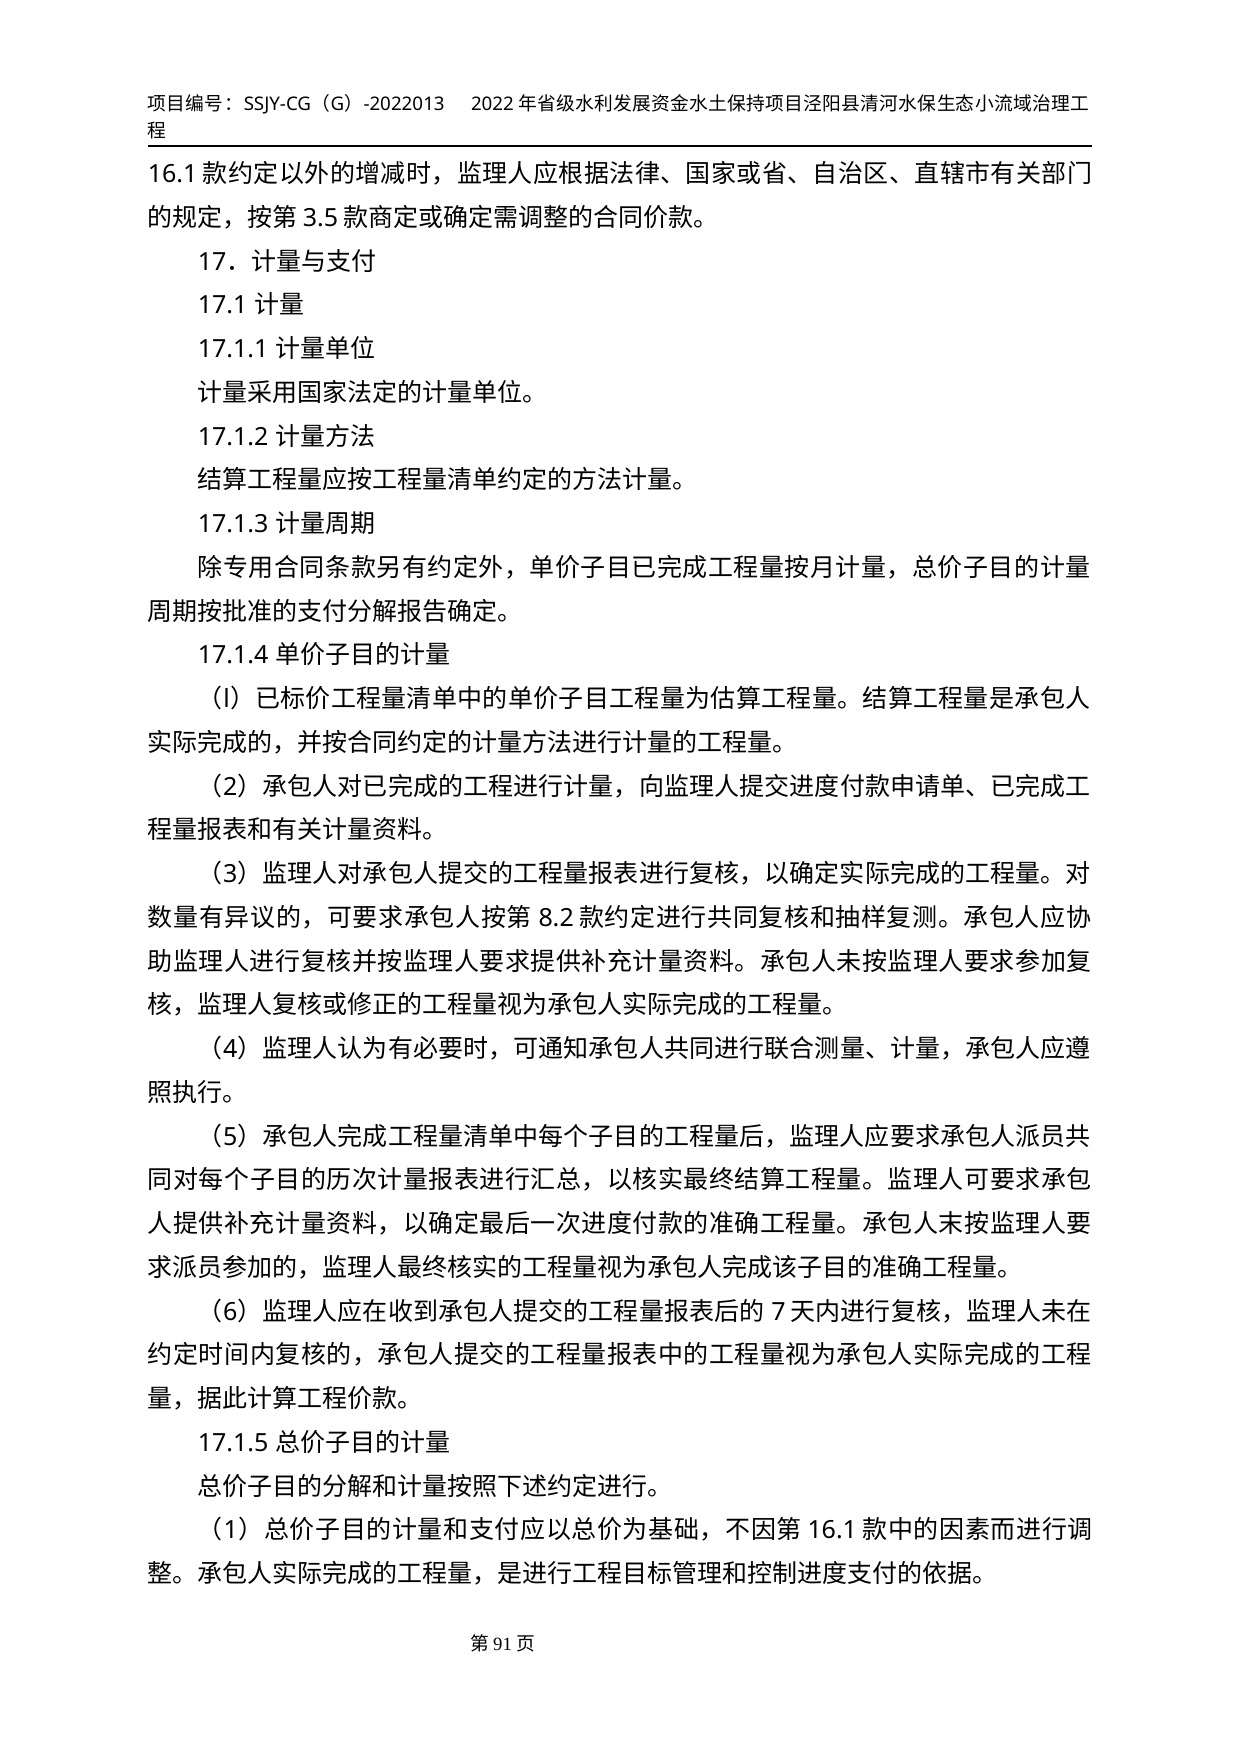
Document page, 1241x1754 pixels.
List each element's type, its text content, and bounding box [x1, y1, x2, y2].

text （5）承包人完成工程量清单中每个子目的工程量后，监理人应要求承包人派员共同对每个子目的历次计量报表进行汇总，以核实最终结算工程量。监理人可要求承包人提供补充计量资料，以确定最后一次进度付款的准确工程量。承包人末按监理人要求派员参加的，监理人最终核实的工程量视为承包人完成该子目的准确工程量。 [148, 1110, 1092, 1285]
text 17.1.3 计量周期 [148, 498, 1092, 541]
subtitle 17.1 计量 [148, 279, 1092, 323]
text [148, 148, 1092, 235]
text 结算工程量应按工程量清单约定的方法计量。 [148, 454, 1092, 498]
text （4）监理人认为有必要时，可通知承包人共同进行联合测量、计量，承包人应遵照执行。 [148, 1023, 1092, 1110]
text （l）已标价工程量清单中的单价子目工程量为估算工程量。结算工程量是承包人实际完成的，并按合同约定的计量方法进行计量的工程量。 [148, 673, 1092, 760]
text 17.1.5 总价子目的计量 [148, 1416, 1092, 1460]
subtitle 17．计量与支付 [148, 235, 1092, 279]
text （6）监理人应在收到承包人提交的工程量报表后的7天内进行复核，监理人未在约定时间内复核的，承包人提交的工程量报表中的工程量视为承包人实际完成的工程量，据此计算工程价款。 [148, 1285, 1092, 1416]
text 总价子目的分解和计量按照下述约定进行。 [148, 1460, 1092, 1504]
text 除专用合同条款另有约定外，单价子目已完成工程量按月计量，总价子目的计量周期按批准的支付分解报告确定。 [148, 541, 1092, 629]
text 17.1.2 计量方法 [148, 410, 1092, 454]
text 17.1.1 计量单位 [148, 323, 1092, 366]
text 计量采用国家法定的计量单位。 [148, 366, 1092, 410]
text 17.1.4 单价子目的计量 [148, 629, 1092, 673]
text （3）监理人对承包人提交的工程量报表进行复核，以确定实际完成的工程量。对数量有异议的，可要求承包人按第8.2款约定进行共同复核和抽样复测。承包人应协助监理人进行复核并按监理人要求提供补充计量资料。承包人未按监理人要求参加复核，监理人复核或修正的工程量视为承包人实际完成的工程量。 [148, 848, 1092, 1023]
text （1）总价子目的计量和支付应以总价为基础，不因第16.1款中的因素而进行调整。承包人实际完成的工程量，是进行工程目标管理和控制进度支付的依据。 [148, 1504, 1092, 1591]
text （2）承包人对已完成的工程进行计量，向监理人提交进度付款申请单、已完成工程量报表和有关计量资料。 [148, 760, 1092, 848]
